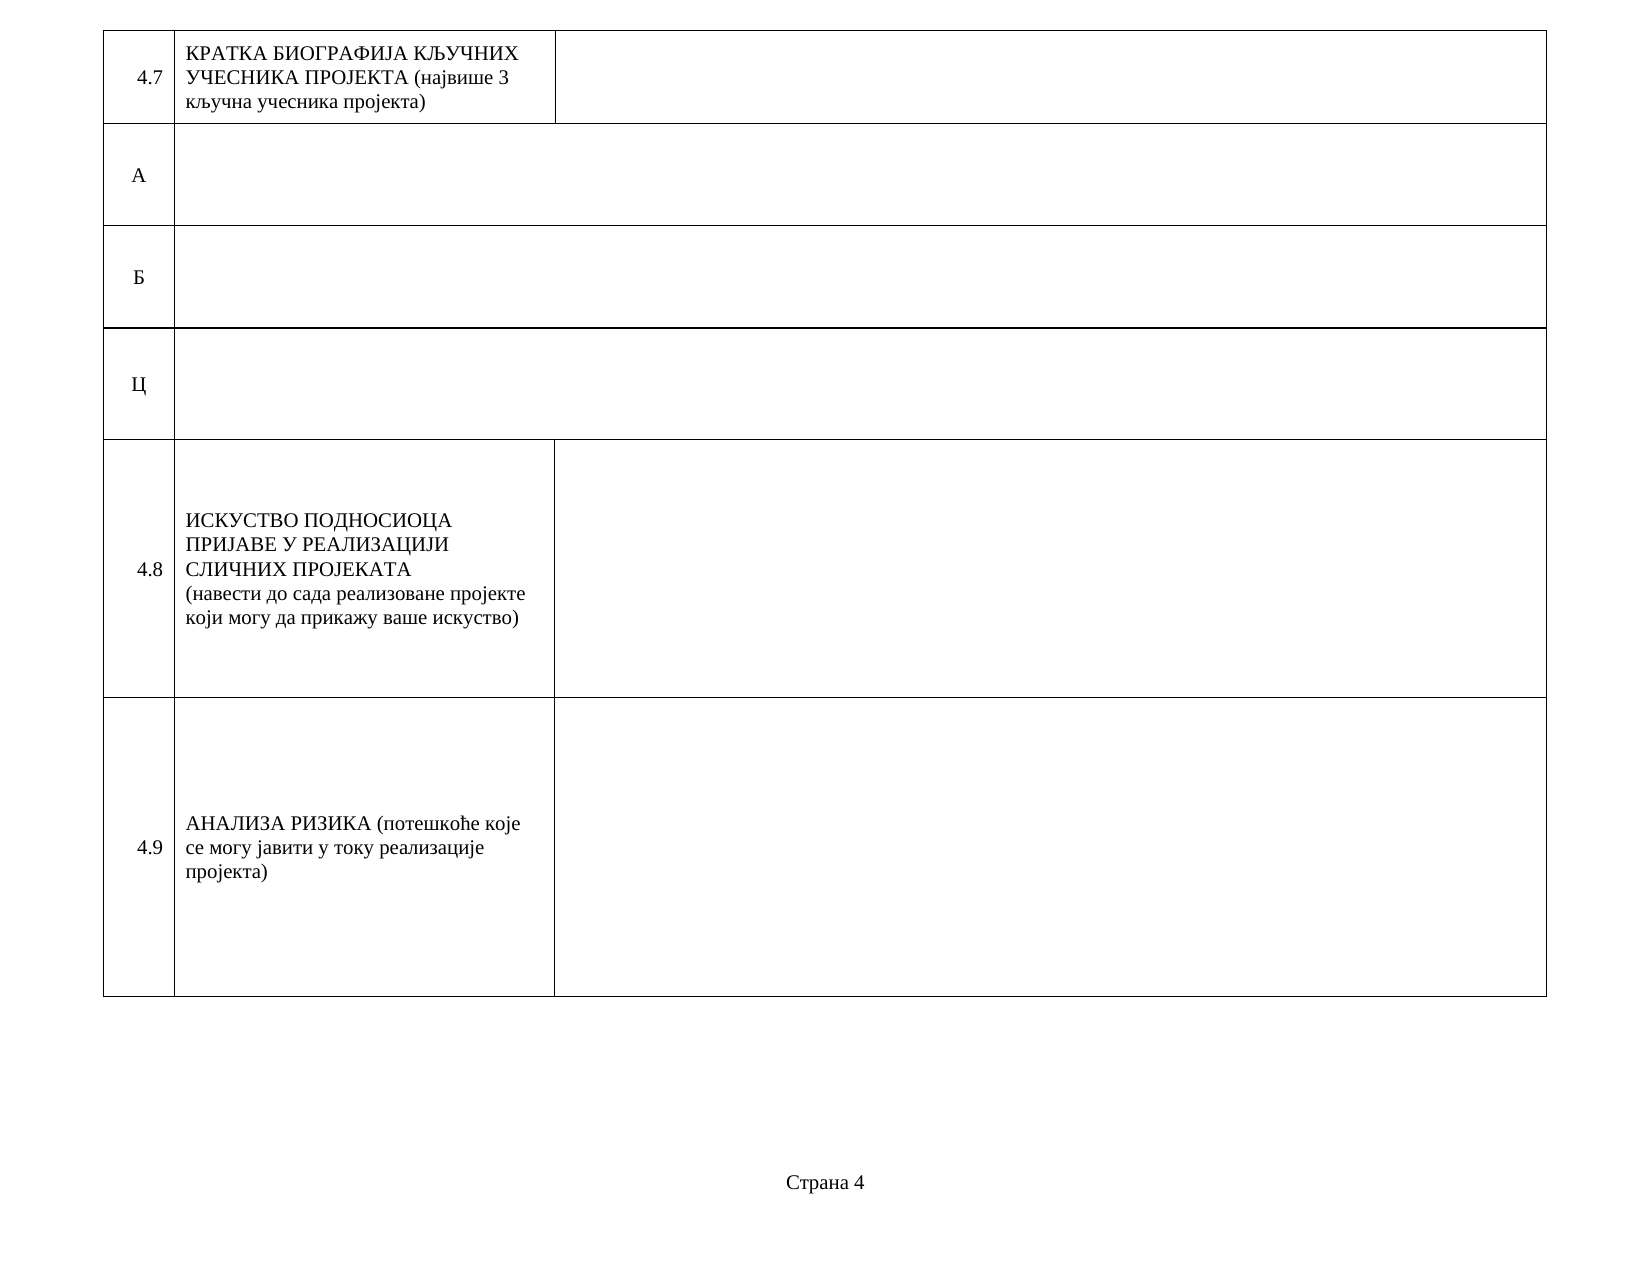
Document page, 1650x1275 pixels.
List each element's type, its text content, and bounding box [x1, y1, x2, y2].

table_cell КРАТКА БИОГРАФИЈА КЉУЧНИХ УЧЕСНИКА ПРОЈЕКТА (највише 3 кључна учесника пројекта) [175, 31, 555, 123]
table_cell [555, 440, 1546, 697]
table_cell А [104, 124, 174, 225]
table_cell Ц [104, 329, 174, 439]
table_cell [175, 329, 1546, 439]
table_cell [555, 698, 1546, 996]
table_cell ИСКУСТВО ПОДНОСИОЦА ПРИЈАВЕ У РЕАЛИЗАЦИЈИ СЛИЧНИХ ПРОЈЕКАТА (навести до сада реализоване пројекте који могу да прикажу ваше искуство) [175, 440, 554, 697]
table_cell АНАЛИЗА РИЗИКА (потешкоће које се могу јавити у току реализације пројекта) [175, 698, 554, 996]
table_cell 4.7 [104, 31, 174, 123]
table_cell [556, 31, 1546, 123]
table_cell 4.9 [104, 698, 174, 996]
table_cell [175, 124, 1546, 225]
table_cell [175, 226, 1546, 327]
table_cell Б [104, 226, 174, 327]
table_cell 4.8 [104, 440, 174, 697]
